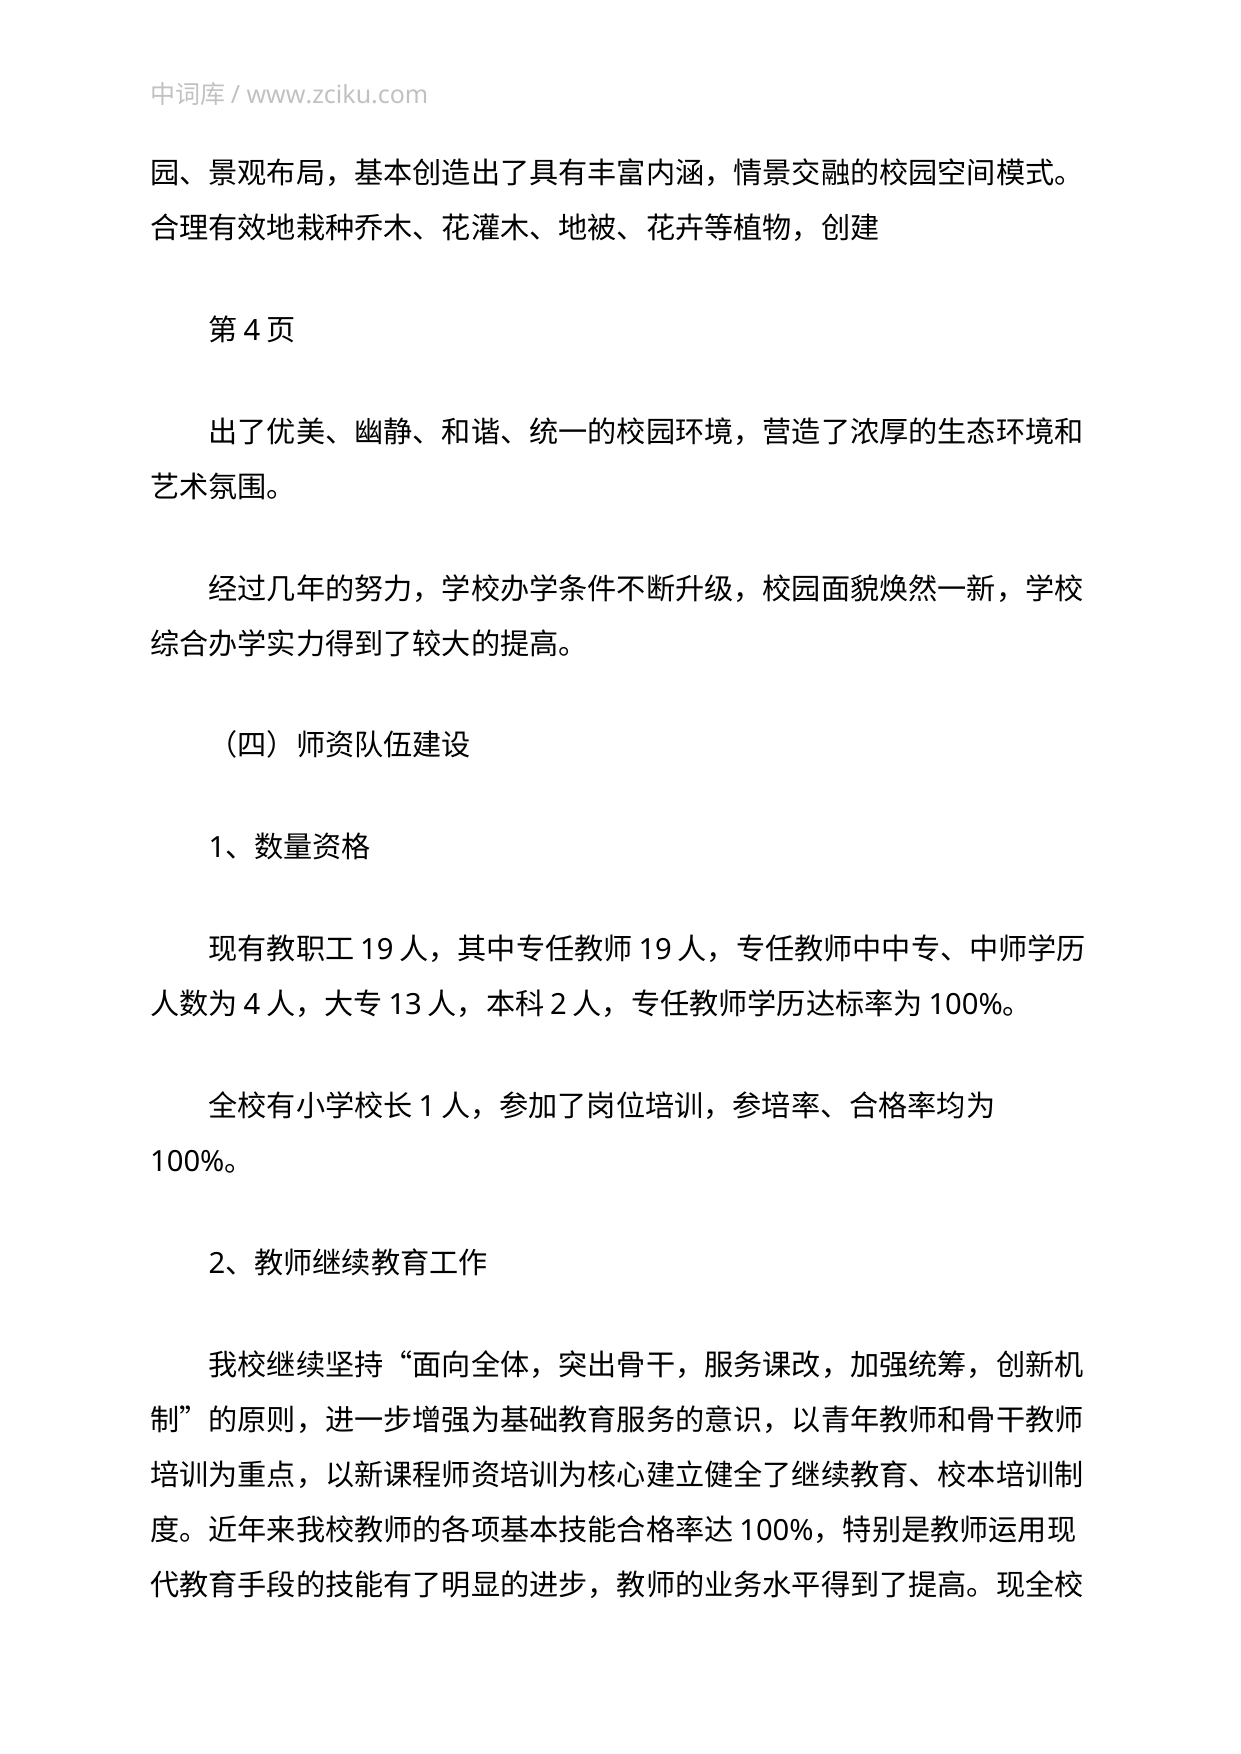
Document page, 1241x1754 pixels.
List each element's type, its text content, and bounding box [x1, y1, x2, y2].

text 1、数量资格 [150, 824, 1090, 866]
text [150, 150, 1090, 247]
text 出了优美、幽静、和谐、统一的校园环境，营造了浓厚的生态环境和艺术氛围。 [150, 409, 1090, 506]
text 经过几年的努力，学校办学条件不断升级，校园面貌焕然一新，学校综合办学实力得到了较大的提高。 [150, 565, 1090, 662]
text 现有教职工19人，其中专任教师19人，专任教师中中专、中师学历人数为4人，大专13人，本科2人，专任教师学历达标率为100%。 [150, 926, 1090, 1023]
text 2、教师继续教育工作 [150, 1240, 1090, 1282]
text 全校有小学校长1人，参加了岗位培训，参培率、合格率均为100%。 [150, 1083, 1090, 1180]
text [150, 1342, 1090, 1604]
text （四）师资队伍建设 [150, 722, 1090, 764]
text 第4页 [150, 307, 1090, 349]
